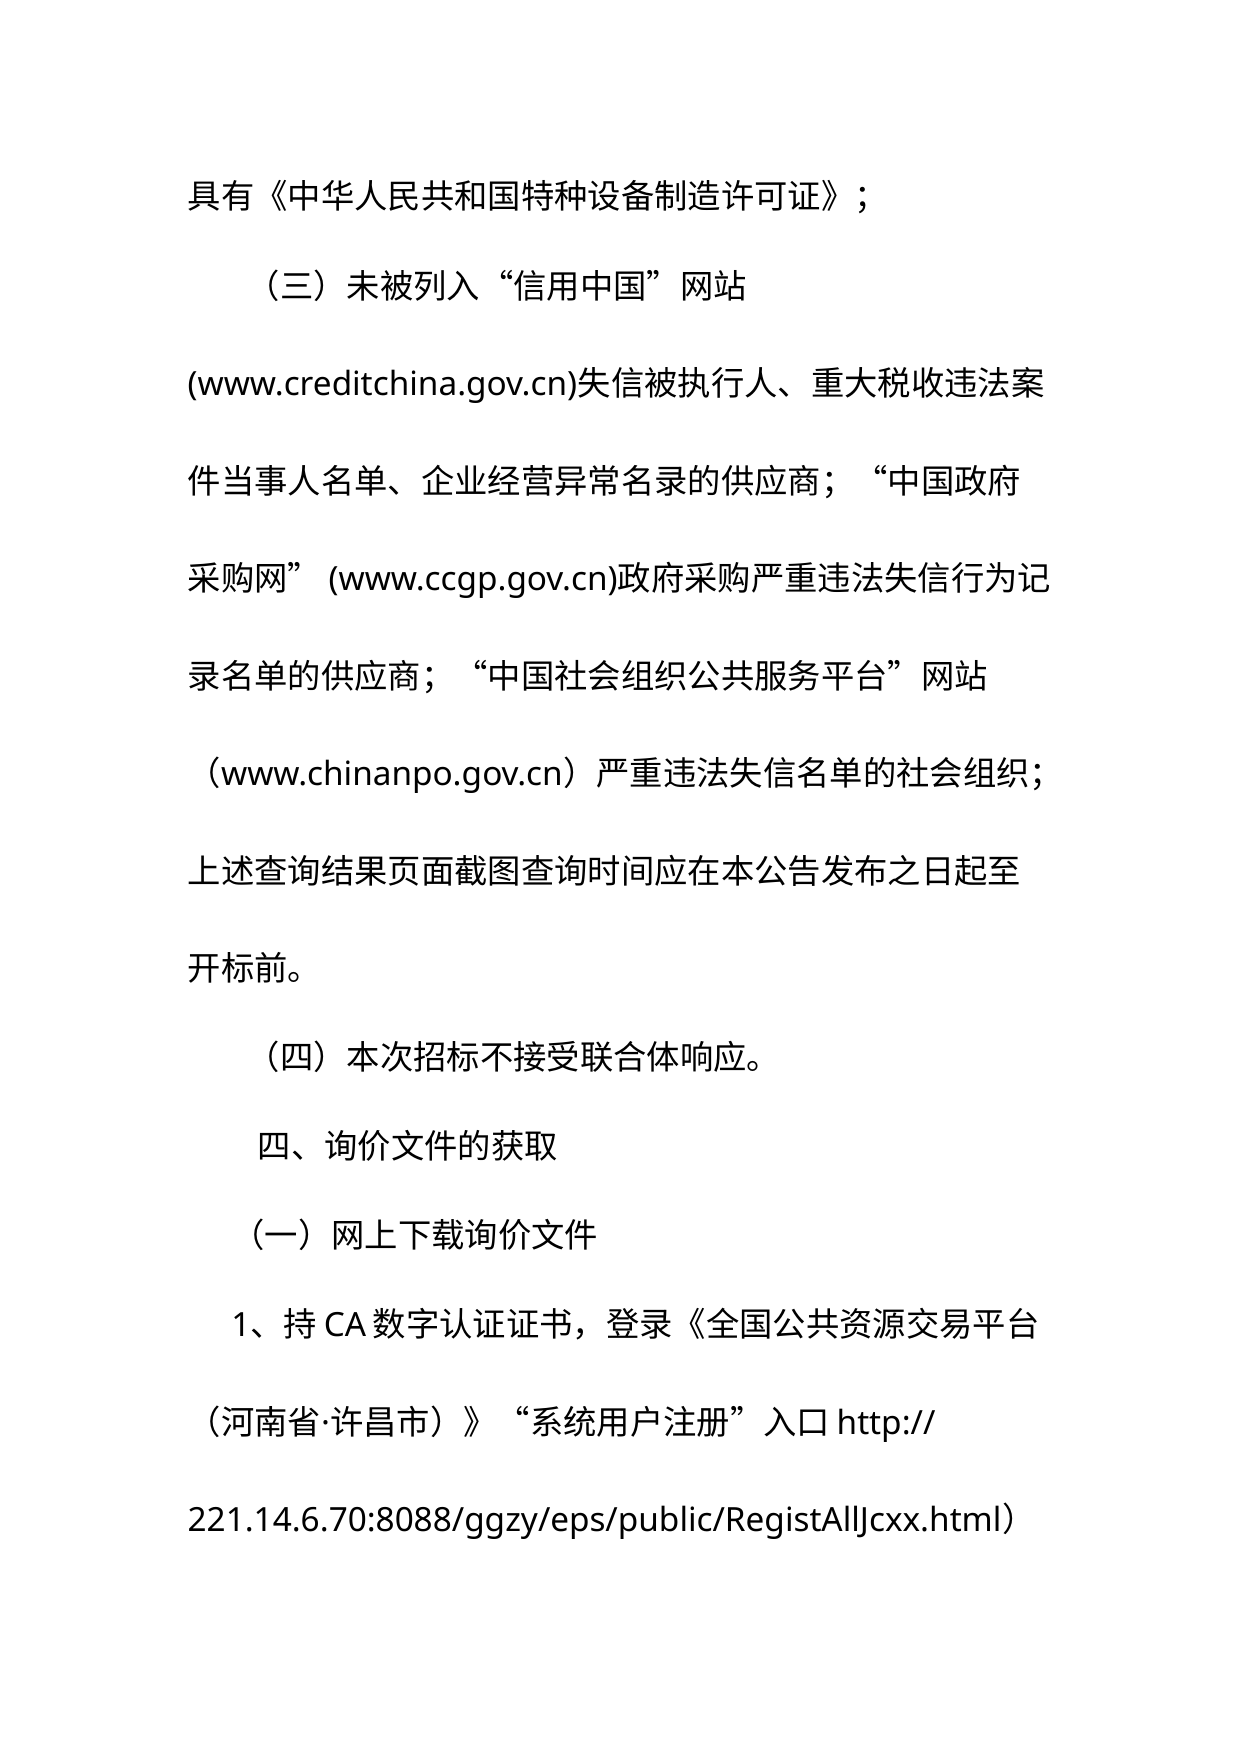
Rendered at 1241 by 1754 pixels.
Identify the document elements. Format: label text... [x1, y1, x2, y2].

text 四、询价文件的获取 [187, 1112, 1053, 1177]
text （一）网上下载询价文件 [187, 1201, 1053, 1266]
text （四）本次招标不接受联合体响应。 [187, 1023, 1053, 1088]
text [187, 1290, 1053, 1550]
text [187, 162, 1053, 227]
text （三）未被列入“信用中国”网站(www.creditchina.gov.cn)失信被执行人、重大税收违法案件当事人名单、企业经营异常名录的供应商；“中国政府采购网” (www.ccgp.gov.cn)政府采购严重违法失信行为记录名单的供应商；“中国社会组织公共服务平台”网站（www.chinanpo.gov.cn）严重违法失信名单的社会组织；上述查询结果页面截图查询时间应在本公告发布之日起至开标前。 [187, 251, 1053, 998]
